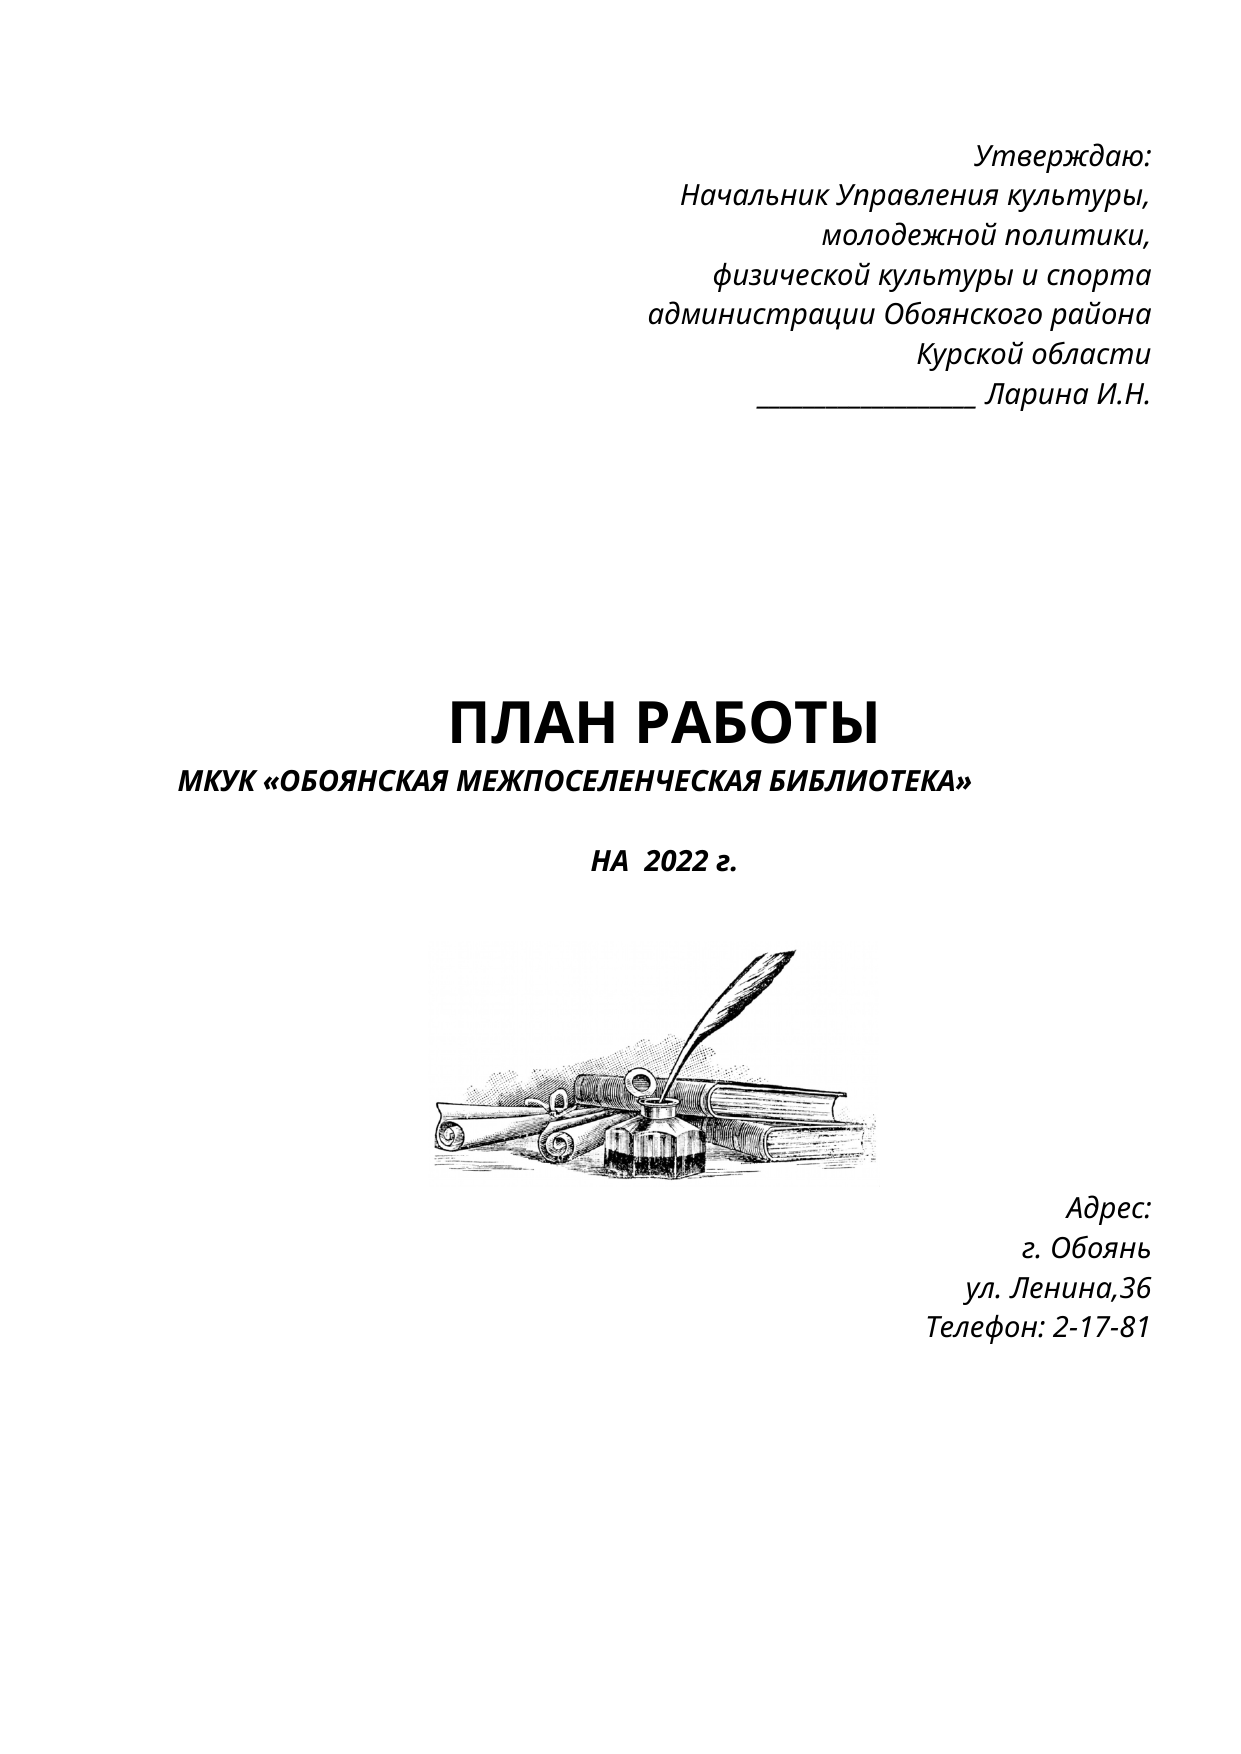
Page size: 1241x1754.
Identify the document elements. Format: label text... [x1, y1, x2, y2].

text Начальник Управления культуры, молодежной политики, [177, 174, 1152, 254]
text Телефон: 2-17-81 [177, 1307, 1152, 1346]
text Курской области [177, 333, 1152, 373]
text НА 2022 г. [177, 840, 1152, 879]
picture [426, 941, 879, 1186]
text ПЛАН РАБОТЫ [177, 681, 1152, 761]
text ___________________ Ларина И.Н. [177, 373, 1152, 413]
text МКук «Обоянская межпоселенческая библиотека» [177, 761, 1152, 800]
text ул. Ленина,36 [177, 1267, 1152, 1307]
text Адрес: [177, 1188, 1152, 1227]
text г. Обоянь [177, 1227, 1152, 1267]
text Утверждаю: [177, 135, 1152, 174]
text физической культуры и спорта администрации Обоянского района [177, 254, 1152, 333]
